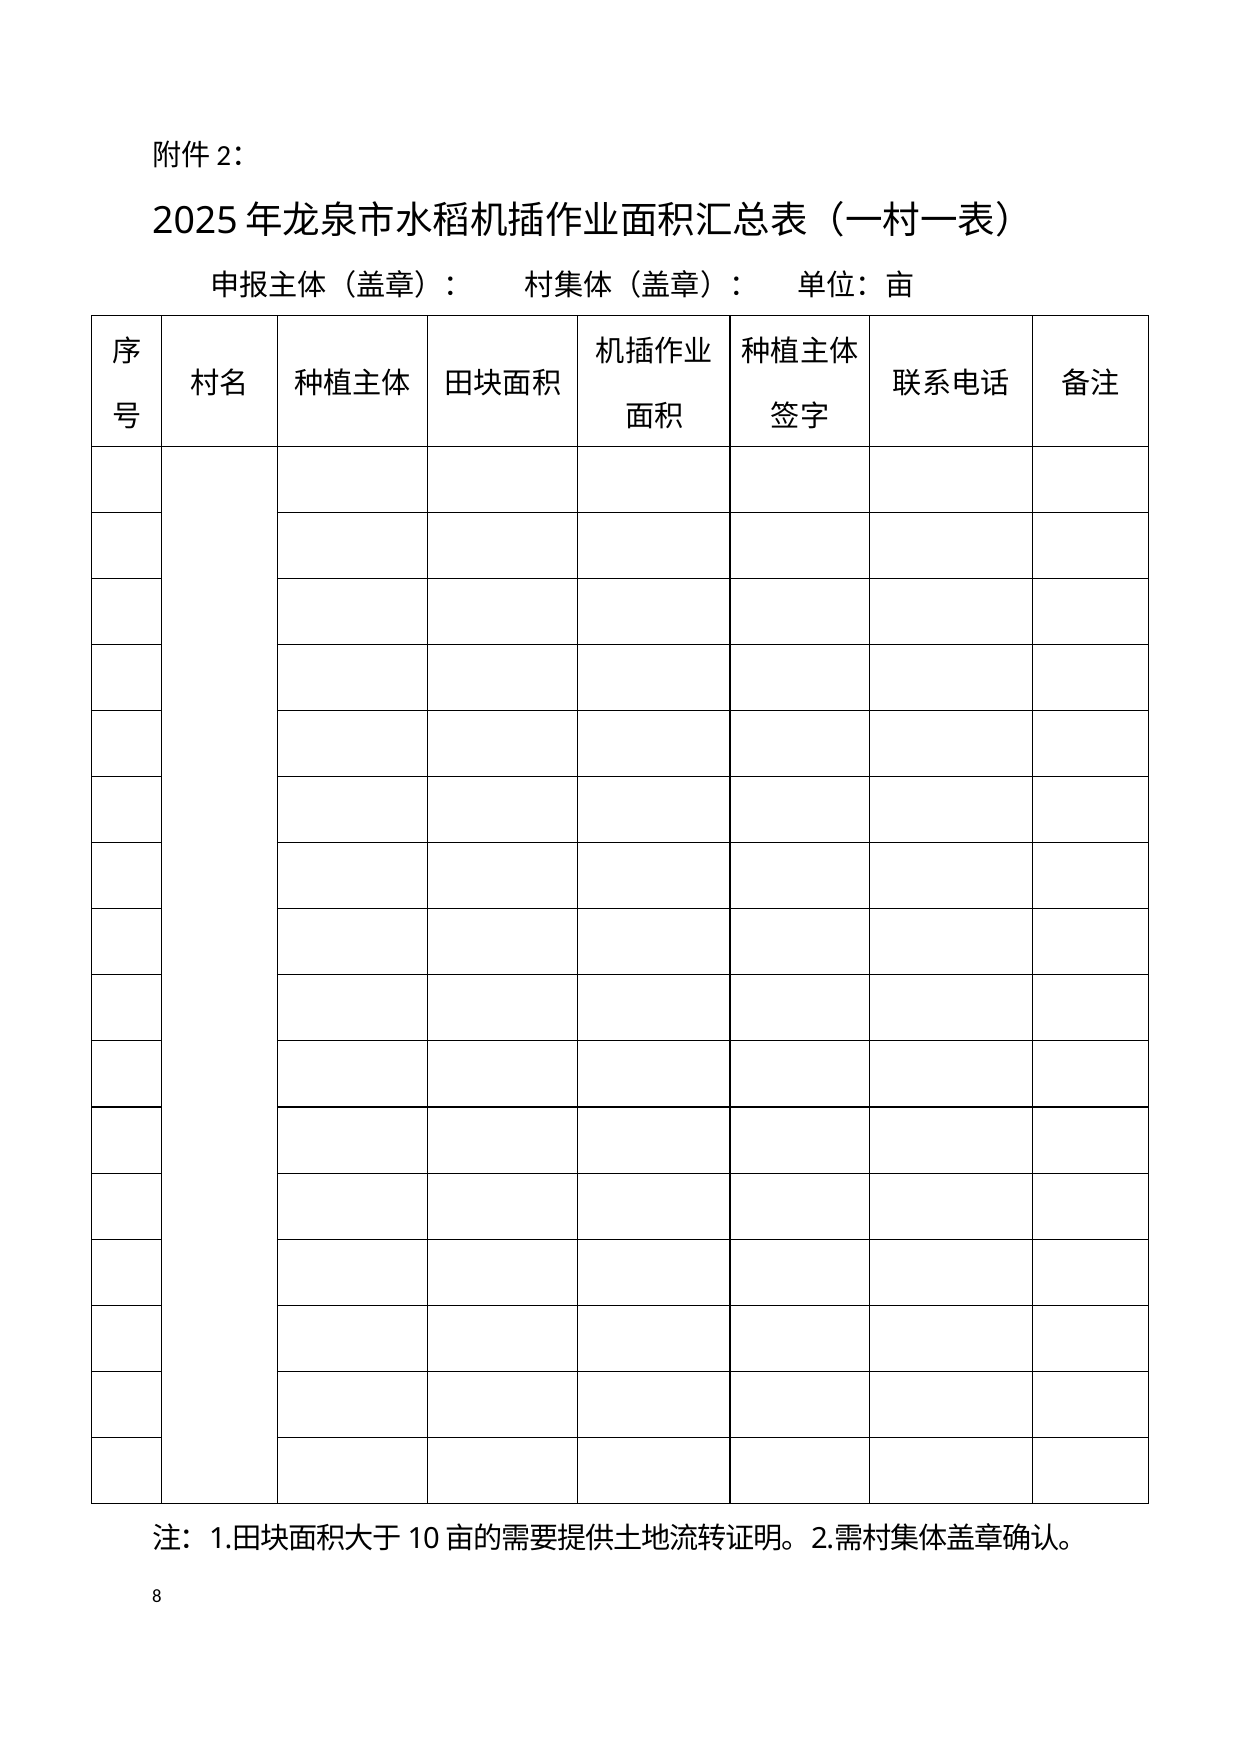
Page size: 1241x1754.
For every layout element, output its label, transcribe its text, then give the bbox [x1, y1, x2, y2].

table_cell [870, 1306, 1032, 1371]
table_cell [578, 777, 729, 842]
table_cell [731, 645, 869, 710]
table_cell [1033, 447, 1148, 512]
table_cell [428, 777, 577, 842]
table_cell [278, 777, 427, 842]
table_cell [278, 909, 427, 974]
table_cell [870, 909, 1032, 974]
text 附件2： [152, 120, 1088, 185]
table_cell [578, 1174, 729, 1238]
table_cell [428, 447, 577, 512]
table_cell [278, 1174, 427, 1238]
table_cell [731, 1108, 869, 1172]
table_cell [428, 843, 577, 908]
table_cell [731, 1174, 869, 1238]
table_cell [731, 909, 869, 974]
text 注：1.田块面积大于10亩的需要提供土地流转证明。2.需村集体盖章确认。 [152, 1504, 1088, 1569]
table_cell [428, 711, 577, 776]
table_cell [578, 843, 729, 908]
table_cell [278, 1306, 427, 1371]
table_cell [1033, 1174, 1148, 1238]
table_header 备注 [1033, 316, 1148, 446]
table_cell [278, 1438, 427, 1503]
table_cell [1033, 909, 1148, 974]
table_cell [1033, 843, 1148, 908]
table_cell [1033, 579, 1148, 644]
table_cell [731, 1041, 869, 1106]
table_cell [731, 1306, 869, 1371]
table_cell [870, 1108, 1032, 1172]
table_header 田块面积 [428, 316, 577, 446]
table_cell [578, 909, 729, 974]
table_cell [428, 1306, 577, 1371]
table_cell [428, 513, 577, 578]
table_cell [578, 1372, 729, 1437]
table_cell [870, 579, 1032, 644]
table_cell [870, 447, 1032, 512]
table_cell [578, 513, 729, 578]
table_header 种植主体 [278, 316, 427, 446]
table_cell [278, 579, 427, 644]
table_cell [870, 975, 1032, 1040]
table_cell [92, 909, 161, 974]
table_cell [731, 711, 869, 776]
table_cell [731, 447, 869, 512]
text 申报主体（盖章）： 村集体（盖章）： 单位：亩 [152, 250, 1088, 315]
table_cell [1033, 777, 1148, 842]
table_cell [731, 975, 869, 1040]
table_cell [278, 447, 427, 512]
table_cell [578, 1108, 729, 1172]
table_cell [428, 1108, 577, 1172]
table_cell [870, 1041, 1032, 1106]
table_cell [578, 447, 729, 512]
table_cell [428, 1240, 577, 1304]
table_cell [731, 777, 869, 842]
table_cell [1033, 1240, 1148, 1304]
table_cell [162, 447, 277, 1503]
table_cell [731, 579, 869, 644]
table_cell [870, 843, 1032, 908]
table_cell [870, 1438, 1032, 1503]
table_header 机插作业 面积 [578, 316, 729, 446]
table_cell [870, 1240, 1032, 1304]
table_cell [278, 975, 427, 1040]
table_cell [578, 645, 729, 710]
table_header 种植主体 签字 [731, 316, 869, 446]
table_cell [92, 1306, 161, 1371]
table_cell [428, 645, 577, 710]
table_cell [278, 1108, 427, 1172]
table_cell [428, 909, 577, 974]
table_cell [731, 843, 869, 908]
table_header 序号 [92, 316, 161, 446]
table_cell [278, 1372, 427, 1437]
table_cell [1033, 1372, 1148, 1437]
table_cell [278, 843, 427, 908]
table_cell [870, 513, 1032, 578]
table_cell [578, 579, 729, 644]
table_cell [278, 645, 427, 710]
table_cell [92, 645, 161, 710]
table_cell [278, 513, 427, 578]
table_cell [92, 447, 161, 512]
table_cell [428, 975, 577, 1040]
table_cell [428, 579, 577, 644]
table_cell [92, 1174, 161, 1238]
table_cell [578, 1306, 729, 1371]
table_cell [92, 1438, 161, 1503]
table_cell [92, 1240, 161, 1304]
table_cell [92, 513, 161, 578]
table_header 村名 [162, 316, 277, 446]
table_cell [578, 1438, 729, 1503]
table_header 联系电话 [870, 316, 1032, 446]
table_cell [578, 1240, 729, 1304]
table_cell [870, 645, 1032, 710]
table_cell [1033, 1041, 1148, 1106]
table_cell [1033, 1306, 1148, 1371]
table_cell [428, 1372, 577, 1437]
table_cell [870, 1372, 1032, 1437]
table_cell [92, 777, 161, 842]
text 2025年龙泉市水稻机插作业面积汇总表（一村一表） [152, 185, 1088, 250]
table_cell [278, 1041, 427, 1106]
table_cell [731, 1240, 869, 1304]
table_cell [578, 975, 729, 1040]
table_cell [870, 777, 1032, 842]
table_cell [731, 1372, 869, 1437]
table_cell [1033, 645, 1148, 710]
table_cell [92, 975, 161, 1040]
table_cell [92, 1372, 161, 1437]
table_cell [92, 711, 161, 776]
table_cell [428, 1041, 577, 1106]
table_cell [92, 1041, 161, 1106]
table_cell [278, 711, 427, 776]
table_cell [731, 1438, 869, 1503]
table_cell [92, 843, 161, 908]
table_cell [1033, 513, 1148, 578]
table_cell [1033, 1438, 1148, 1503]
table_cell [870, 1174, 1032, 1238]
table_cell [578, 711, 729, 776]
table_cell [731, 513, 869, 578]
table_cell [578, 1041, 729, 1106]
table_cell [428, 1438, 577, 1503]
table_cell [1033, 1108, 1148, 1172]
table_cell [278, 1240, 427, 1304]
table_cell [1033, 975, 1148, 1040]
table_cell [870, 711, 1032, 776]
table_cell [92, 579, 161, 644]
table_cell [92, 1108, 161, 1172]
table_cell [1033, 711, 1148, 776]
table_cell [428, 1174, 577, 1238]
